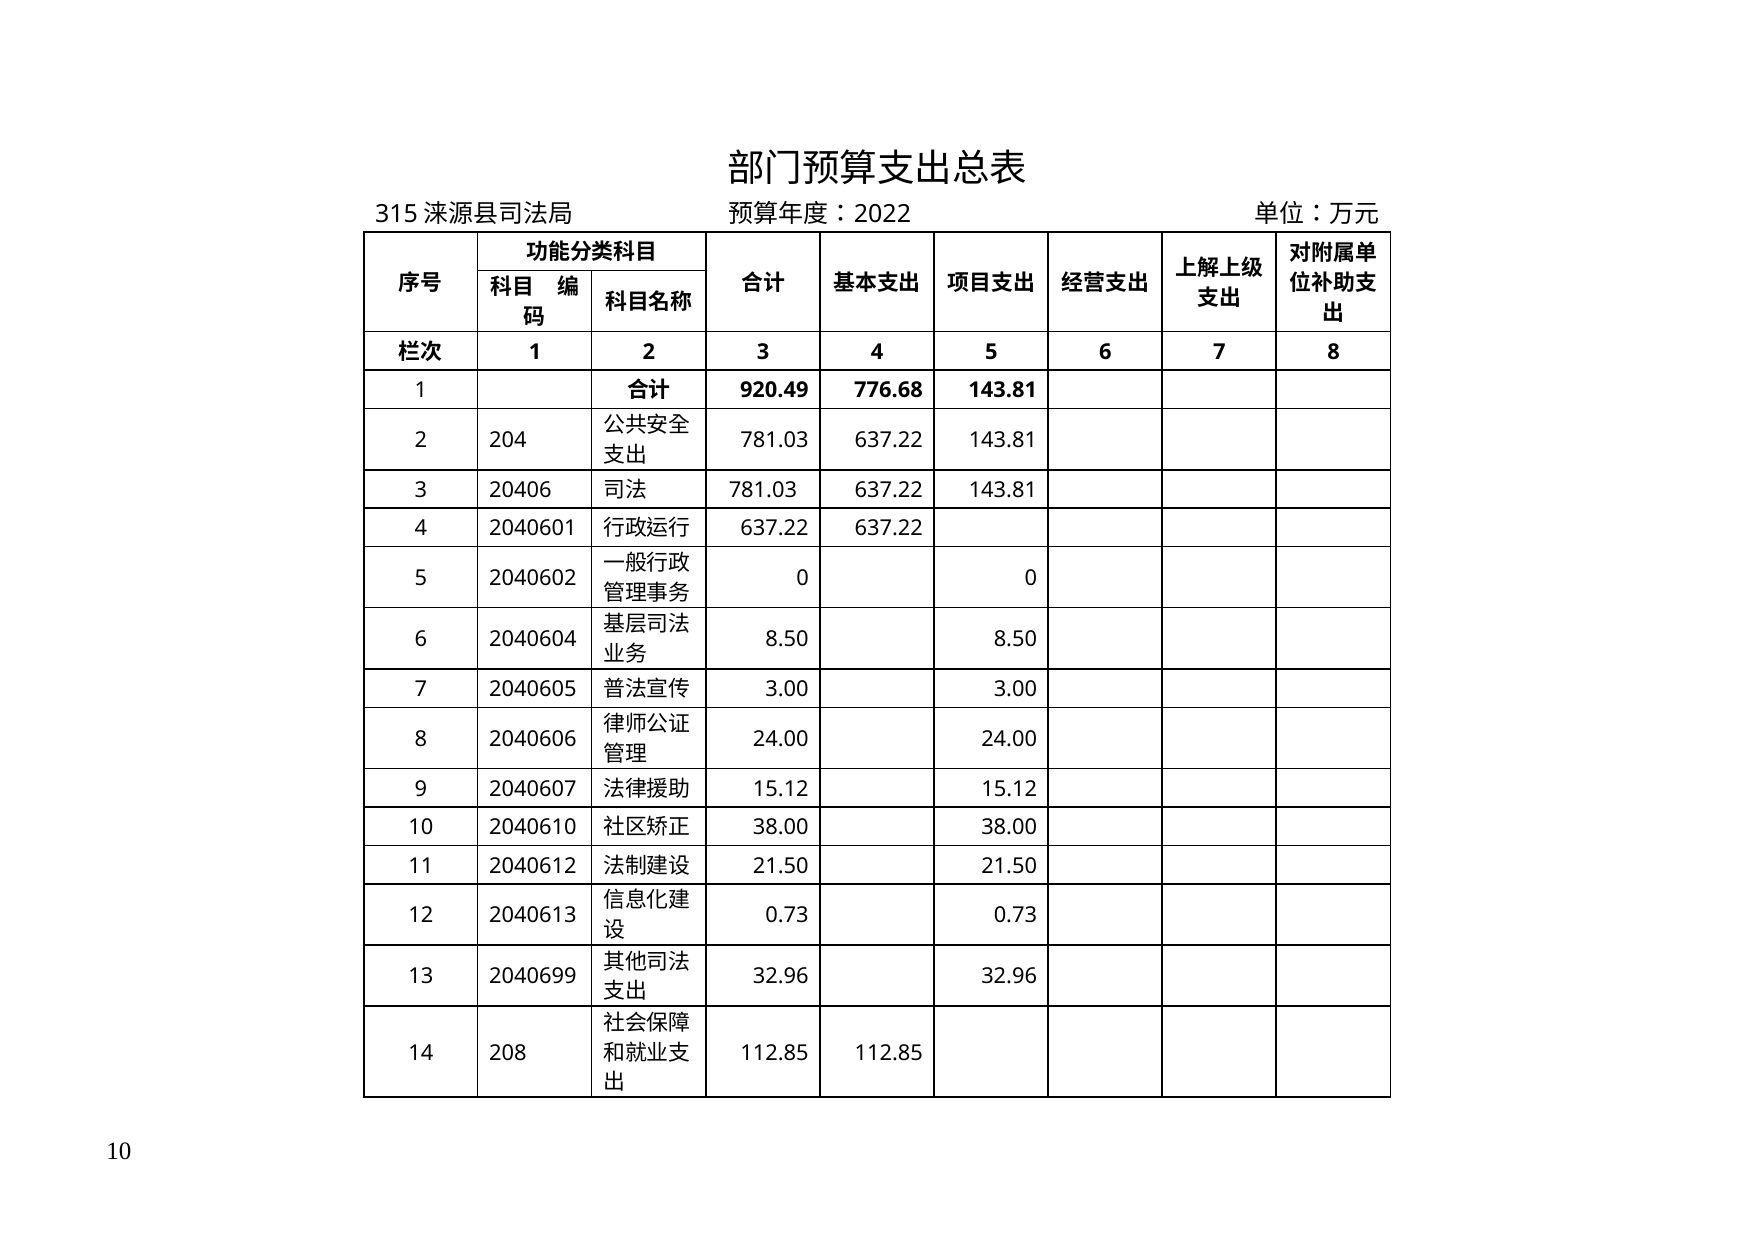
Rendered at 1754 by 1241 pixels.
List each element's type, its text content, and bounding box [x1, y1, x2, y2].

table_cell [1277, 409, 1390, 469]
table_cell [1049, 946, 1161, 1005]
table_cell 5 [365, 547, 477, 607]
table_cell [935, 1007, 1047, 1096]
table_cell 208 [478, 1007, 591, 1096]
table_cell 8.50 [935, 608, 1047, 668]
table_cell [1049, 1007, 1161, 1096]
table_cell [1163, 371, 1275, 408]
table_cell 行政运行 [592, 509, 705, 546]
table_cell 776.68 [821, 371, 933, 408]
table_cell 2040604 [478, 608, 591, 668]
table_cell 普法宣传 [592, 670, 705, 706]
table_cell 信息化建设 [592, 885, 705, 944]
table_cell [1163, 1007, 1275, 1096]
table_cell [1049, 471, 1161, 507]
table_cell [1049, 547, 1161, 607]
table_cell 0.73 [707, 885, 819, 944]
table_cell [821, 885, 933, 944]
text 部门预算支出总表 [106, 142, 1648, 193]
table_cell 上解上级 支出 [1163, 233, 1275, 331]
table_cell 6 [365, 608, 477, 668]
table_cell [1163, 670, 1275, 706]
table_cell [1277, 946, 1390, 1005]
table_cell 2040610 [478, 808, 591, 844]
table_cell 序号 [365, 233, 477, 331]
table_cell 13 [365, 946, 477, 1005]
table_cell [1163, 409, 1275, 469]
table_cell [1277, 670, 1390, 706]
table_cell 143.81 [935, 371, 1047, 408]
table_cell 科目名称 [592, 271, 705, 331]
table_cell 合计 [707, 233, 819, 331]
table_cell [1049, 371, 1161, 408]
table_cell 3 [707, 332, 819, 369]
table_cell 24.00 [935, 708, 1047, 768]
table_cell [1277, 509, 1390, 546]
table_cell 8 [365, 708, 477, 768]
table_cell 112.85 [707, 1007, 819, 1096]
table_cell 律师公证管理 [592, 708, 705, 768]
table_cell [1163, 547, 1275, 607]
table_cell [1277, 1007, 1390, 1096]
table_cell 3.00 [935, 670, 1047, 706]
table_cell 2040602 [478, 547, 591, 607]
table_cell 637.22 [821, 409, 933, 469]
table_cell 12 [365, 885, 477, 944]
table_cell 15.12 [935, 769, 1047, 806]
table_cell 8 [1277, 332, 1390, 369]
table_cell [1163, 769, 1275, 806]
table_cell [1163, 885, 1275, 944]
table_cell [1049, 885, 1161, 944]
table_cell 8.50 [707, 608, 819, 668]
table_cell [1277, 471, 1390, 507]
table_cell [1163, 946, 1275, 1005]
table_cell 5 [935, 332, 1047, 369]
table_cell [1277, 846, 1390, 883]
table_cell [1277, 708, 1390, 768]
table_cell [821, 808, 933, 844]
table_cell [1277, 808, 1390, 844]
table_cell 38.00 [935, 808, 1047, 844]
table_cell [1163, 708, 1275, 768]
table_cell 20406 [478, 471, 591, 507]
table_cell 项目支出 [935, 233, 1047, 331]
table_cell 2040606 [478, 708, 591, 768]
table_cell [1049, 509, 1161, 546]
table_cell 2040607 [478, 769, 591, 806]
table_cell 11 [365, 846, 477, 883]
table_cell 112.85 [821, 1007, 933, 1096]
table_header 315涞源县司法局 [365, 195, 705, 231]
table_cell [1049, 808, 1161, 844]
table_cell 7 [365, 670, 477, 706]
table_cell [935, 509, 1047, 546]
table_cell 781.03 [707, 409, 819, 469]
table_cell [1049, 769, 1161, 806]
table_cell [821, 608, 933, 668]
table_cell [1277, 371, 1390, 408]
table_cell 法制建设 [592, 846, 705, 883]
table_cell 法律援助 [592, 769, 705, 806]
table_cell 社区矫正 [592, 808, 705, 844]
table_cell 24.00 [707, 708, 819, 768]
table_cell 0 [935, 547, 1047, 607]
table_cell 4 [821, 332, 933, 369]
table_cell 637.22 [821, 471, 933, 507]
table_cell [1049, 608, 1161, 668]
table_cell [1049, 846, 1161, 883]
table_cell 公共安全支出 [592, 409, 705, 469]
table_cell 对附属单位补助支出 [1277, 233, 1390, 331]
table_cell [1163, 471, 1275, 507]
table_cell 32.96 [707, 946, 819, 1005]
table_cell [821, 547, 933, 607]
table_cell 经营支出 [1049, 233, 1161, 331]
table_cell 科目 编码 [478, 271, 591, 331]
table_cell 9 [365, 769, 477, 806]
table_cell 3.00 [707, 670, 819, 706]
table_cell 7 [1163, 332, 1275, 369]
table_cell [1277, 608, 1390, 668]
table_cell 920.49 [707, 371, 819, 408]
table_cell 14 [365, 1007, 477, 1096]
table_cell [1049, 670, 1161, 706]
table_cell 21.50 [707, 846, 819, 883]
table_cell [478, 371, 591, 408]
table_cell 21.50 [935, 846, 1047, 883]
table_cell 司法 [592, 471, 705, 507]
table_cell [1277, 885, 1390, 944]
table_cell [1163, 509, 1275, 546]
table_cell [1163, 846, 1275, 883]
table_cell 2 [592, 332, 705, 369]
table_cell [1277, 769, 1390, 806]
table_header 预算年度：2022 [707, 195, 933, 231]
table_cell 2040613 [478, 885, 591, 944]
table_cell 其他司法支出 [592, 946, 705, 1005]
table_cell 143.81 [935, 471, 1047, 507]
table_cell 合计 [592, 371, 705, 408]
table_cell 功能分类科目 [478, 233, 705, 270]
table_cell 0 [707, 547, 819, 607]
table_cell 基层司法业务 [592, 608, 705, 668]
table_cell 2040605 [478, 670, 591, 706]
table_cell 10 [365, 808, 477, 844]
table_cell 143.81 [935, 409, 1047, 469]
table_cell 基本支出 [821, 233, 933, 331]
table_cell [821, 670, 933, 706]
table_cell [1163, 608, 1275, 668]
table_cell 1 [365, 371, 477, 408]
table_cell [1049, 409, 1161, 469]
table_cell [821, 708, 933, 768]
table_cell 6 [1049, 332, 1161, 369]
table_cell 204 [478, 409, 591, 469]
table_cell 2040601 [478, 509, 591, 546]
table_cell 781.03 [707, 471, 819, 507]
table_cell [1163, 808, 1275, 844]
table_cell [821, 946, 933, 1005]
table_cell 1 [478, 332, 591, 369]
table_cell 2040612 [478, 846, 591, 883]
table_cell 15.12 [707, 769, 819, 806]
table_cell 2 [365, 409, 477, 469]
table_cell [821, 769, 933, 806]
table_cell [1049, 708, 1161, 768]
table_cell 0.73 [935, 885, 1047, 944]
table_cell 637.22 [707, 509, 819, 546]
table_cell 637.22 [821, 509, 933, 546]
table_cell 3 [365, 471, 477, 507]
table_cell 社会保障和就业支出 [592, 1007, 705, 1096]
table_cell [821, 846, 933, 883]
table_cell 38.00 [707, 808, 819, 844]
table_header 单位：万元 [935, 195, 1390, 231]
table_cell 32.96 [935, 946, 1047, 1005]
table_cell 4 [365, 509, 477, 546]
table_cell 一般行政管理事务 [592, 547, 705, 607]
table_cell 2040699 [478, 946, 591, 1005]
table_cell 栏次 [365, 332, 477, 369]
table_cell [1277, 547, 1390, 607]
